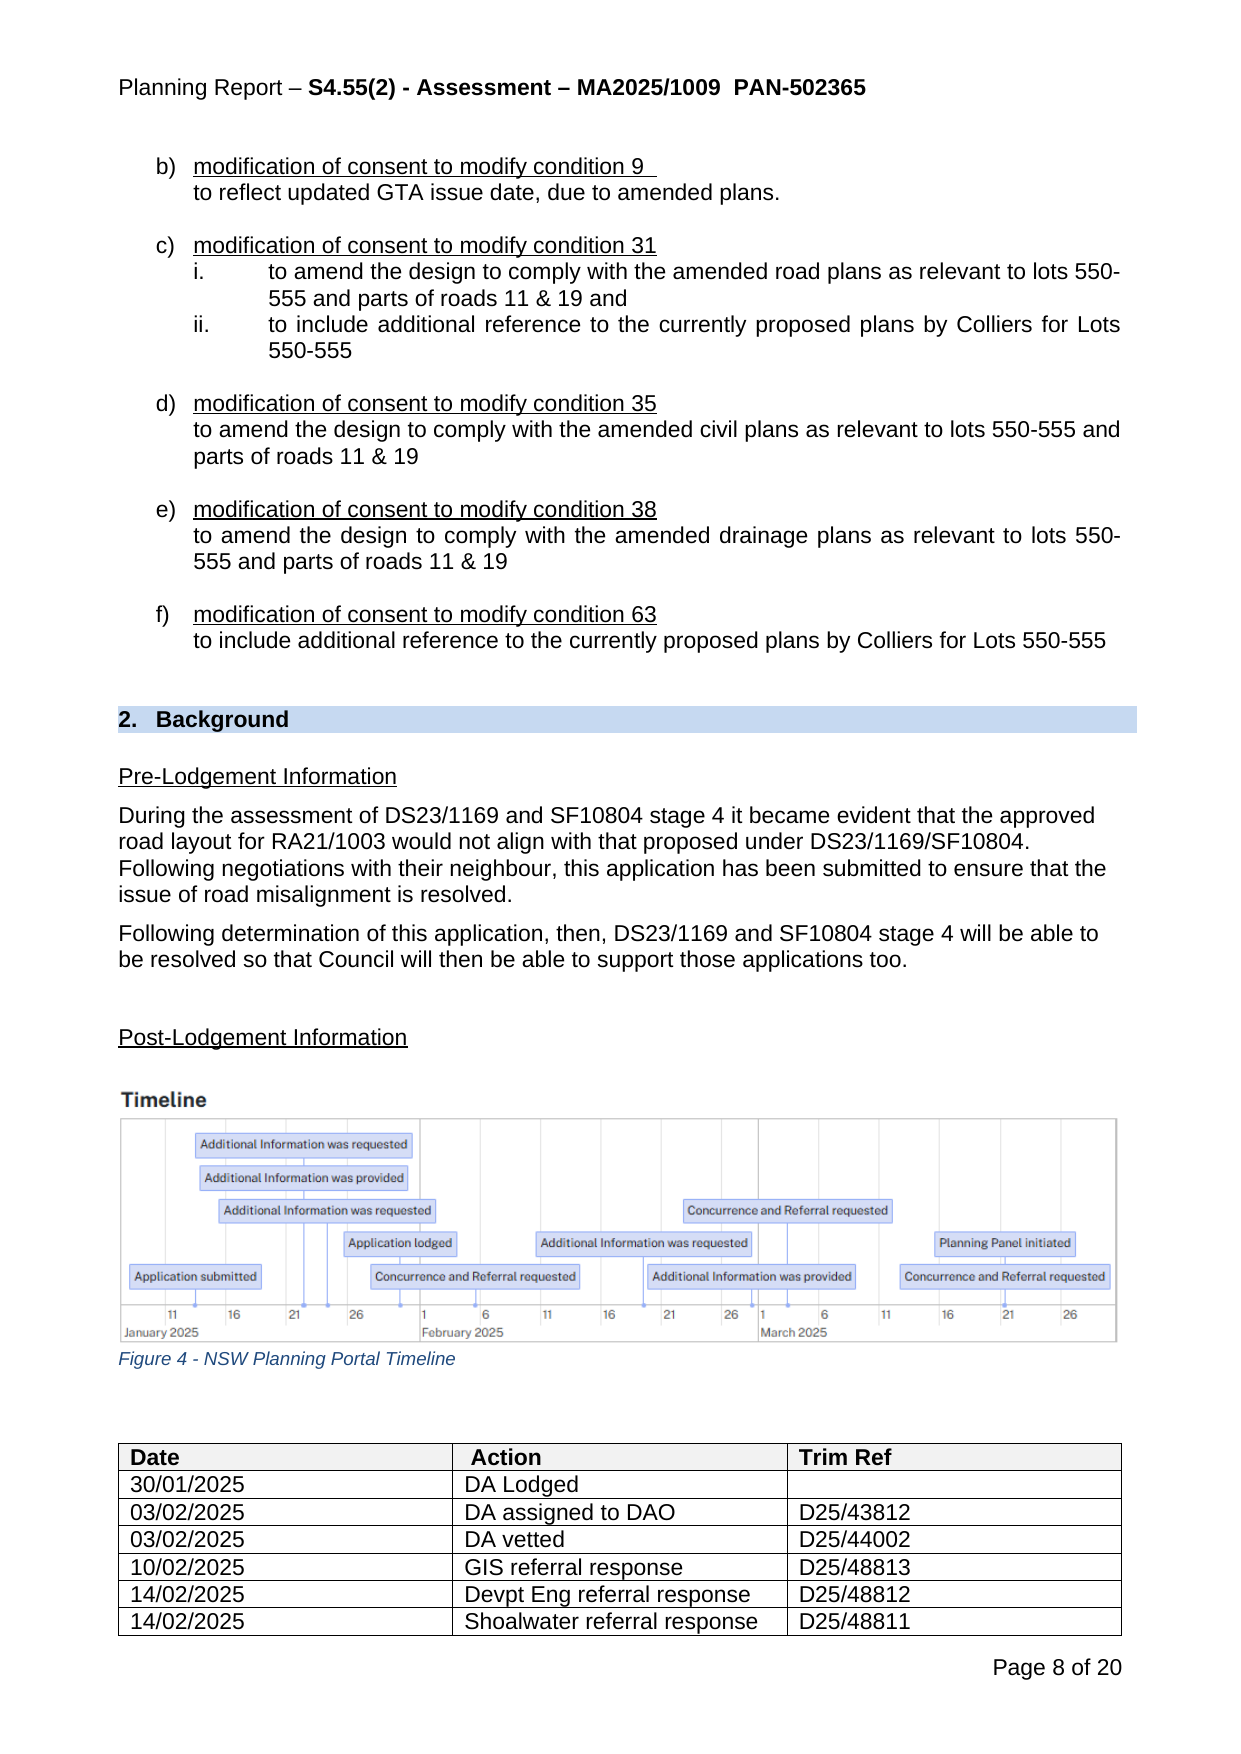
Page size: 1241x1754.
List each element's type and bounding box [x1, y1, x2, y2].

picture [118, 1088, 1123, 1348]
